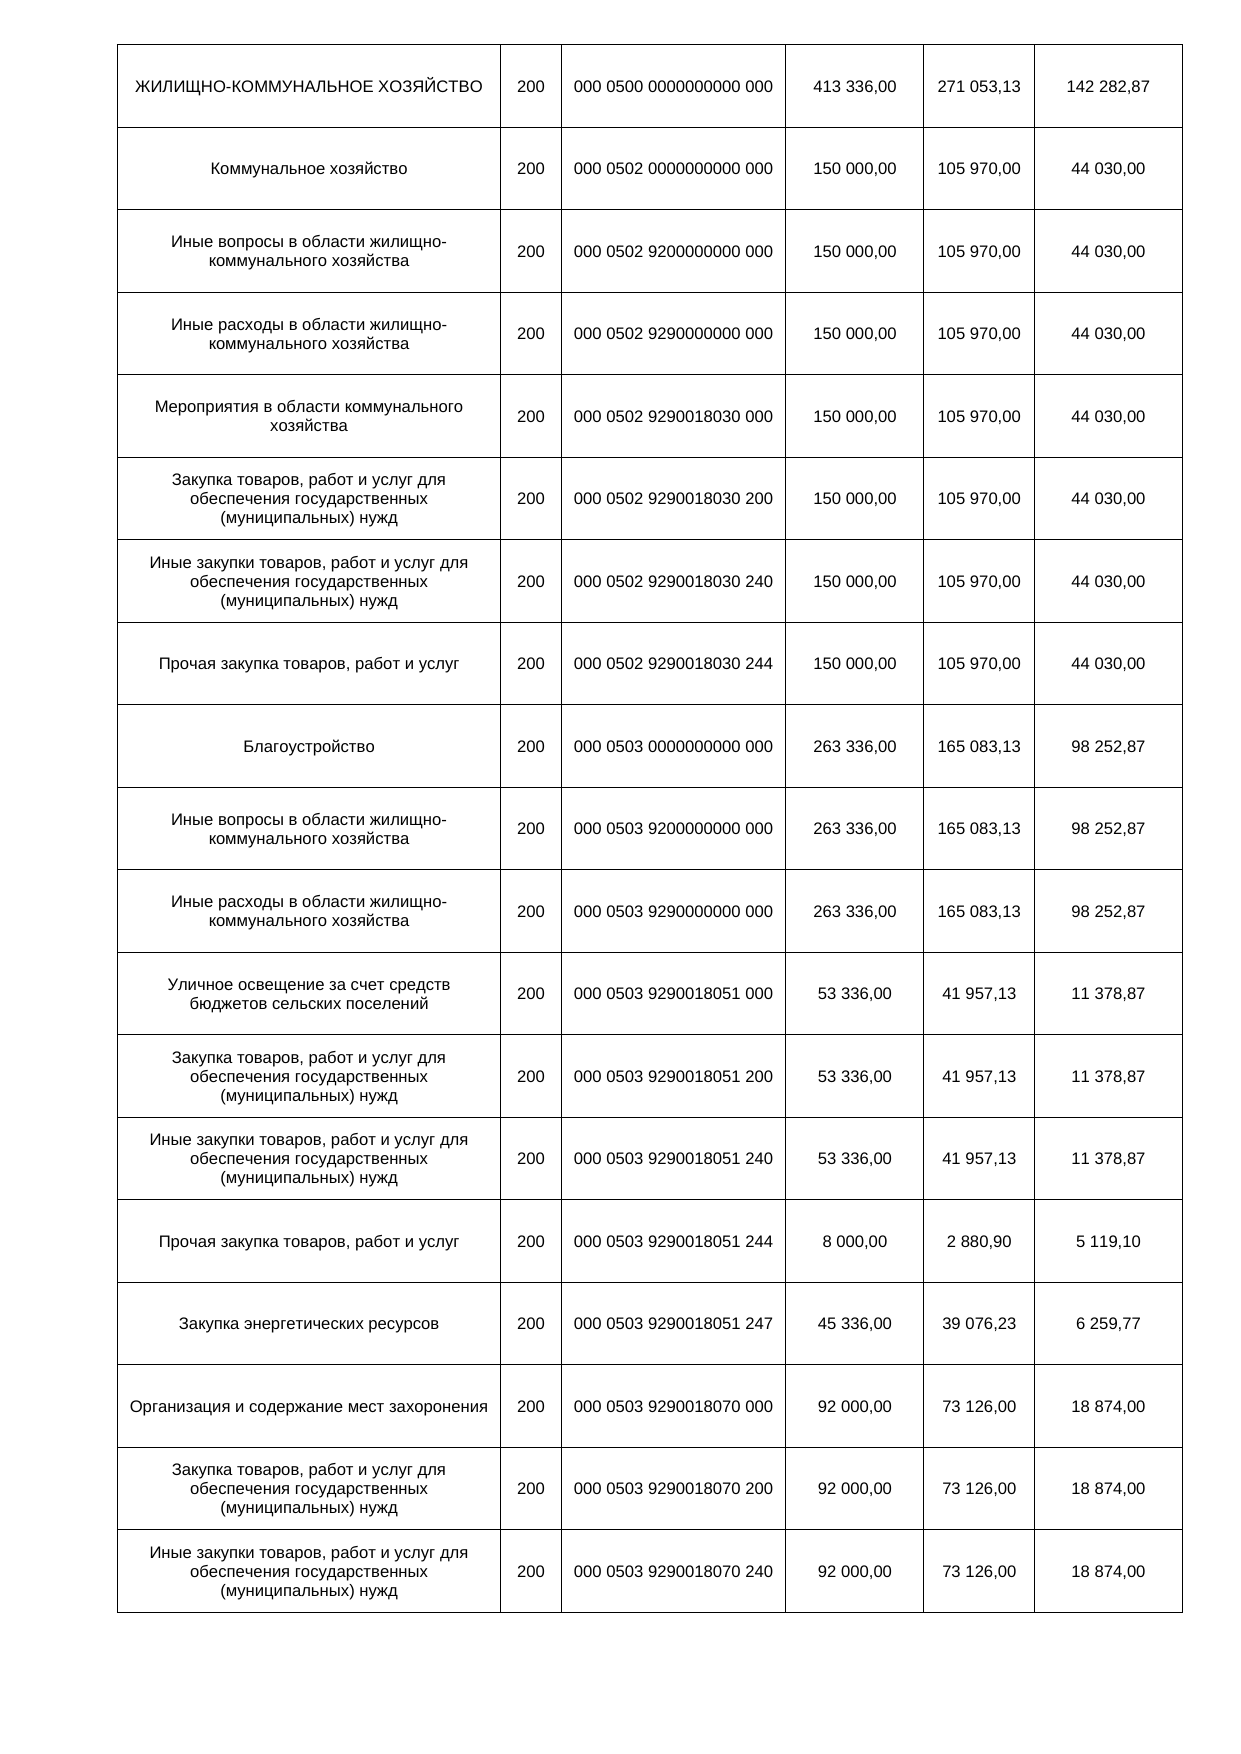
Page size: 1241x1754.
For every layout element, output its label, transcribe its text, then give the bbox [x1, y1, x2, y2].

table_cell Иные закупки товаров, работ и услуг для обеспечения государственных (муниципальных) нужд [118, 1118, 500, 1199]
table_cell 000 0503 9290018070 200 [562, 1448, 785, 1529]
table_cell 200 [501, 540, 561, 622]
table_cell 105 970,00 [924, 540, 1034, 622]
table_cell 000 0502 9290018030 240 [562, 540, 785, 622]
table_cell 200 [501, 623, 561, 704]
table_cell 98 252,87 [1035, 870, 1182, 952]
table_cell 271 053,13 [924, 45, 1034, 127]
table_cell Закупка товаров, работ и услуг для обеспечения государственных (муниципальных) нужд [118, 458, 500, 539]
table_cell Иные расходы в области жилищно-коммунального хозяйства [118, 870, 500, 952]
table_cell 200 [501, 1530, 561, 1612]
table_cell 41 957,13 [924, 1035, 1034, 1117]
table_cell 200 [501, 293, 561, 374]
table_cell Иные закупки товаров, работ и услуг для обеспечения государственных (муниципальных) нужд [118, 1530, 500, 1612]
table_cell 200 [501, 953, 561, 1034]
table_cell Мероприятия в области коммунального хозяйства [118, 375, 500, 457]
table_cell 150 000,00 [786, 623, 923, 704]
table_cell 263 336,00 [786, 870, 923, 952]
table_cell 000 0503 9290018051 200 [562, 1035, 785, 1117]
table_cell 200 [501, 210, 561, 292]
table_cell 5 119,10 [1035, 1200, 1182, 1282]
table_cell 92 000,00 [786, 1530, 923, 1612]
table_cell Организация и содержание мест захоронения [118, 1365, 500, 1447]
table_cell 105 970,00 [924, 210, 1034, 292]
table_cell 000 0503 9290018051 247 [562, 1283, 785, 1364]
table_cell 11 378,87 [1035, 953, 1182, 1034]
table_cell 2 880,90 [924, 1200, 1034, 1282]
table_cell 142 282,87 [1035, 45, 1182, 127]
table_cell 105 970,00 [924, 293, 1034, 374]
table_cell 200 [501, 1448, 561, 1529]
table_cell 150 000,00 [786, 210, 923, 292]
table_cell 263 336,00 [786, 705, 923, 787]
table_cell 000 0502 9290018030 000 [562, 375, 785, 457]
table_cell 200 [501, 45, 561, 127]
table_cell 000 0503 9290018051 000 [562, 953, 785, 1034]
table_cell Уличное освещение за счет средств бюджетов сельских поселений [118, 953, 500, 1034]
table_cell 98 252,87 [1035, 705, 1182, 787]
table_cell 150 000,00 [786, 458, 923, 539]
table_cell Благоустройство [118, 705, 500, 787]
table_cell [118, 1448, 500, 1529]
table_cell 165 083,13 [924, 870, 1034, 952]
table_cell 105 970,00 [924, 128, 1034, 209]
table_cell 150 000,00 [786, 293, 923, 374]
table_cell 92 000,00 [786, 1365, 923, 1447]
table_cell 18 874,00 [1035, 1365, 1182, 1447]
table_cell 200 [501, 1200, 561, 1282]
table_cell 44 030,00 [1035, 210, 1182, 292]
table_cell 44 030,00 [1035, 540, 1182, 622]
table_cell 41 957,13 [924, 1118, 1034, 1199]
table_cell Иные расходы в области жилищно-коммунального хозяйства [118, 293, 500, 374]
table_cell 73 126,00 [924, 1530, 1034, 1612]
table_cell 000 0503 9200000000 000 [562, 788, 785, 869]
table_cell 92 000,00 [786, 1448, 923, 1529]
table_cell 44 030,00 [1035, 458, 1182, 539]
table_cell 105 970,00 [924, 458, 1034, 539]
table_cell ЖИЛИЩНО-КОММУНАЛЬНОЕ ХОЗЯЙСТВО [118, 45, 500, 127]
table_cell 53 336,00 [786, 1035, 923, 1117]
table_cell 000 0502 9200000000 000 [562, 210, 785, 292]
table_cell 44 030,00 [1035, 293, 1182, 374]
table_cell 000 0503 9290000000 000 [562, 870, 785, 952]
table_cell 200 [501, 1118, 561, 1199]
table_cell Прочая закупка товаров, работ и услуг [118, 1200, 500, 1282]
table_cell 6 259,77 [1035, 1283, 1182, 1364]
table_cell 53 336,00 [786, 953, 923, 1034]
table_cell 200 [501, 375, 561, 457]
table_cell 105 970,00 [924, 375, 1034, 457]
table_cell Иные закупки товаров, работ и услуг для обеспечения государственных (муниципальных) нужд [118, 540, 500, 622]
table_cell 41 957,13 [924, 953, 1034, 1034]
table_cell 200 [501, 1365, 561, 1447]
table_cell 11 378,87 [1035, 1035, 1182, 1117]
table_cell 200 [501, 458, 561, 539]
table_cell 000 0502 9290018030 244 [562, 623, 785, 704]
table_cell 53 336,00 [786, 1118, 923, 1199]
table_cell 44 030,00 [1035, 128, 1182, 209]
table_cell 45 336,00 [786, 1283, 923, 1364]
table_cell 200 [501, 1035, 561, 1117]
table_cell 000 0503 0000000000 000 [562, 705, 785, 787]
table_cell 200 [501, 788, 561, 869]
table_cell 73 126,00 [924, 1448, 1034, 1529]
table_cell 105 970,00 [924, 623, 1034, 704]
table_cell 39 076,23 [924, 1283, 1034, 1364]
table_cell 73 126,00 [924, 1365, 1034, 1447]
table_cell 000 0502 9290000000 000 [562, 293, 785, 374]
table_cell 200 [501, 1283, 561, 1364]
table_cell Прочая закупка товаров, работ и услуг [118, 623, 500, 704]
table_cell 000 0503 9290018051 240 [562, 1118, 785, 1199]
table_cell 200 [501, 705, 561, 787]
table_cell 000 0500 0000000000 000 [562, 45, 785, 127]
table_cell 000 0503 9290018070 240 [562, 1530, 785, 1612]
table_cell 413 336,00 [786, 45, 923, 127]
table_cell Коммунальное хозяйство [118, 128, 500, 209]
table_cell 000 0502 9290018030 200 [562, 458, 785, 539]
table_cell 263 336,00 [786, 788, 923, 869]
table_cell 44 030,00 [1035, 375, 1182, 457]
table_cell 8 000,00 [786, 1200, 923, 1282]
table_cell 150 000,00 [786, 375, 923, 457]
table_cell Закупка энергетических ресурсов [118, 1283, 500, 1364]
table_cell 18 874,00 [1035, 1530, 1182, 1612]
table_cell 44 030,00 [1035, 623, 1182, 704]
table_cell 200 [501, 128, 561, 209]
table_cell 000 0503 9290018070 000 [562, 1365, 785, 1447]
table_cell 165 083,13 [924, 705, 1034, 787]
table_cell 200 [501, 870, 561, 952]
table_cell 150 000,00 [786, 540, 923, 622]
table_cell 150 000,00 [786, 128, 923, 209]
table_cell 98 252,87 [1035, 788, 1182, 869]
table_cell Закупка товаров, работ и услуг для обеспечения государственных (муниципальных) нужд [118, 1035, 500, 1117]
table_cell 11 378,87 [1035, 1118, 1182, 1199]
table_cell Иные вопросы в области жилищно-коммунального хозяйства [118, 210, 500, 292]
table_cell 18 874,00 [1035, 1448, 1182, 1529]
table_cell Иные вопросы в области жилищно-коммунального хозяйства [118, 788, 500, 869]
table_cell 165 083,13 [924, 788, 1034, 869]
table_cell 000 0503 9290018051 244 [562, 1200, 785, 1282]
table_cell 000 0502 0000000000 000 [562, 128, 785, 209]
